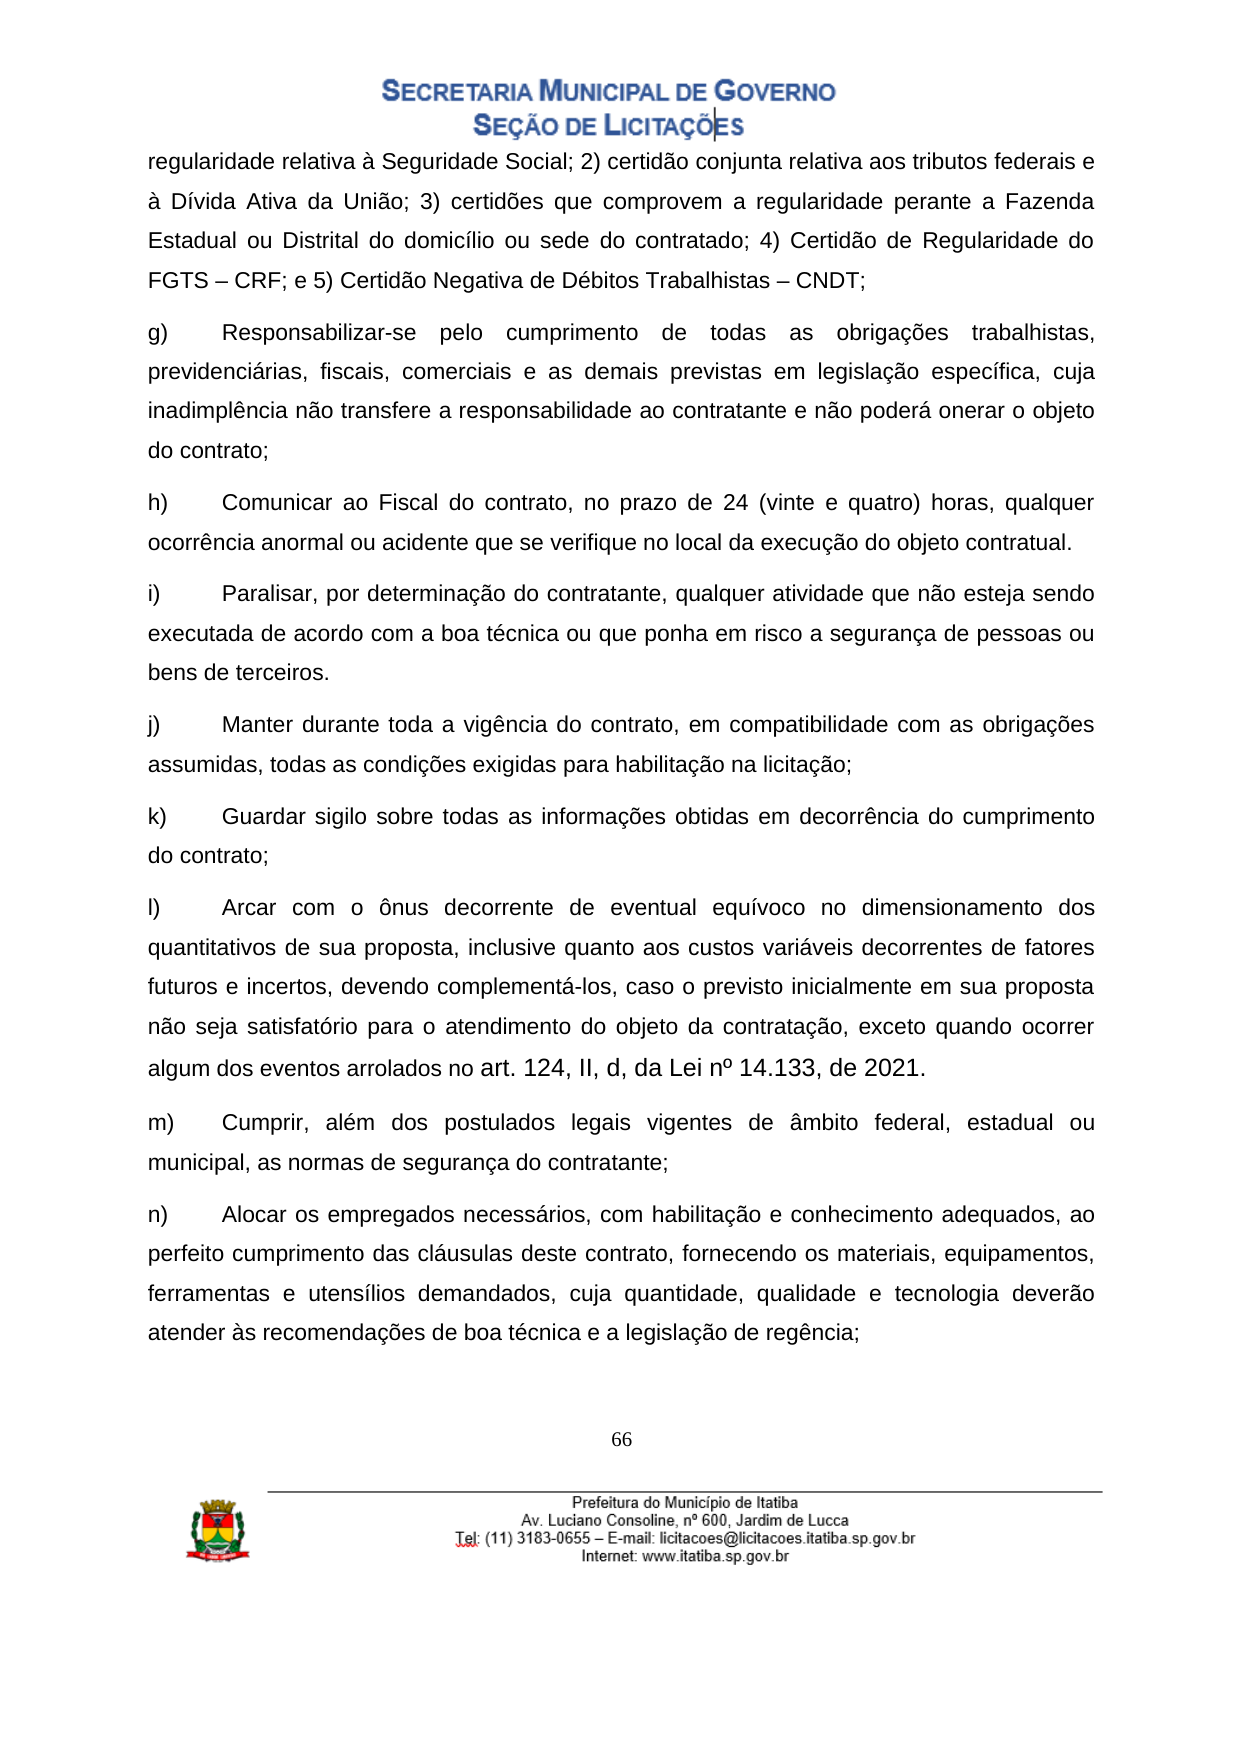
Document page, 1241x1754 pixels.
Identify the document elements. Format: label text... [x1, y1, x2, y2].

list Alocar os empregados necessários, com habilitação e conhecimento adequados, ao perfeito cumprimento das cláusulas deste contrato, fornecendo os materiais, equipamentos, ferramentas e utensílios demandados, cuja quantidade, qualidade e tecnologia deverão atender às recomendações de boa técnica e a legislação de regência; [148, 1201, 1096, 1345]
list Manter durante toda a vigência do contrato, em compatibilidade com as obrigações assumidas, todas as condições exigidas para habilitação na licitação; [148, 711, 1096, 777]
picture [147, 1450, 1137, 1591]
list Arcar com o ônus decorrente de eventual equívoco no dimensionamento dos quantitativos de sua proposta, inclusive quanto aos custos variáveis decorrentes de fatores futuros e incertos, devendo complementá-los, caso o previsto inicialmente em sua proposta não seja satisfatório para o atendimento do objeto da contratação, exceto quando ocorrer algum dos eventos arrolados no art. 124, II, d, da Lei nº 14.133, de 2021. [148, 894, 1096, 1082]
list Responsabilizar-se pelo cumprimento de todas as obrigações trabalhistas, previdenciárias, fiscais, comerciais e as demais previstas em legislação específica, cuja inadimplência não transfere a responsabilidade ao contratante e não poderá onerar o objeto do contrato; [148, 318, 1096, 463]
list Cumprir, além dos postulados legais vigentes de âmbito federal, estadual ou municipal, as normas de segurança do contratante; [148, 1109, 1096, 1175]
list Comunicar ao Fiscal do contrato, no prazo de 24 (vinte e quatro) horas, qualquer ocorrência anormal ou acidente que se verifique no local da execução do objeto contratual. [148, 489, 1096, 555]
list Guardar sigilo sobre todas as informações obtidas em decorrência do cumprimento do contrato; [148, 803, 1096, 869]
list Paralisar, por determinação do contratante, qualquer atividade que não esteja sendo executada de acordo com a boa técnica ou que ponha em risco a segurança de pessoas ou bens de terceiros. [148, 580, 1096, 686]
picture [148, 59, 1035, 148]
